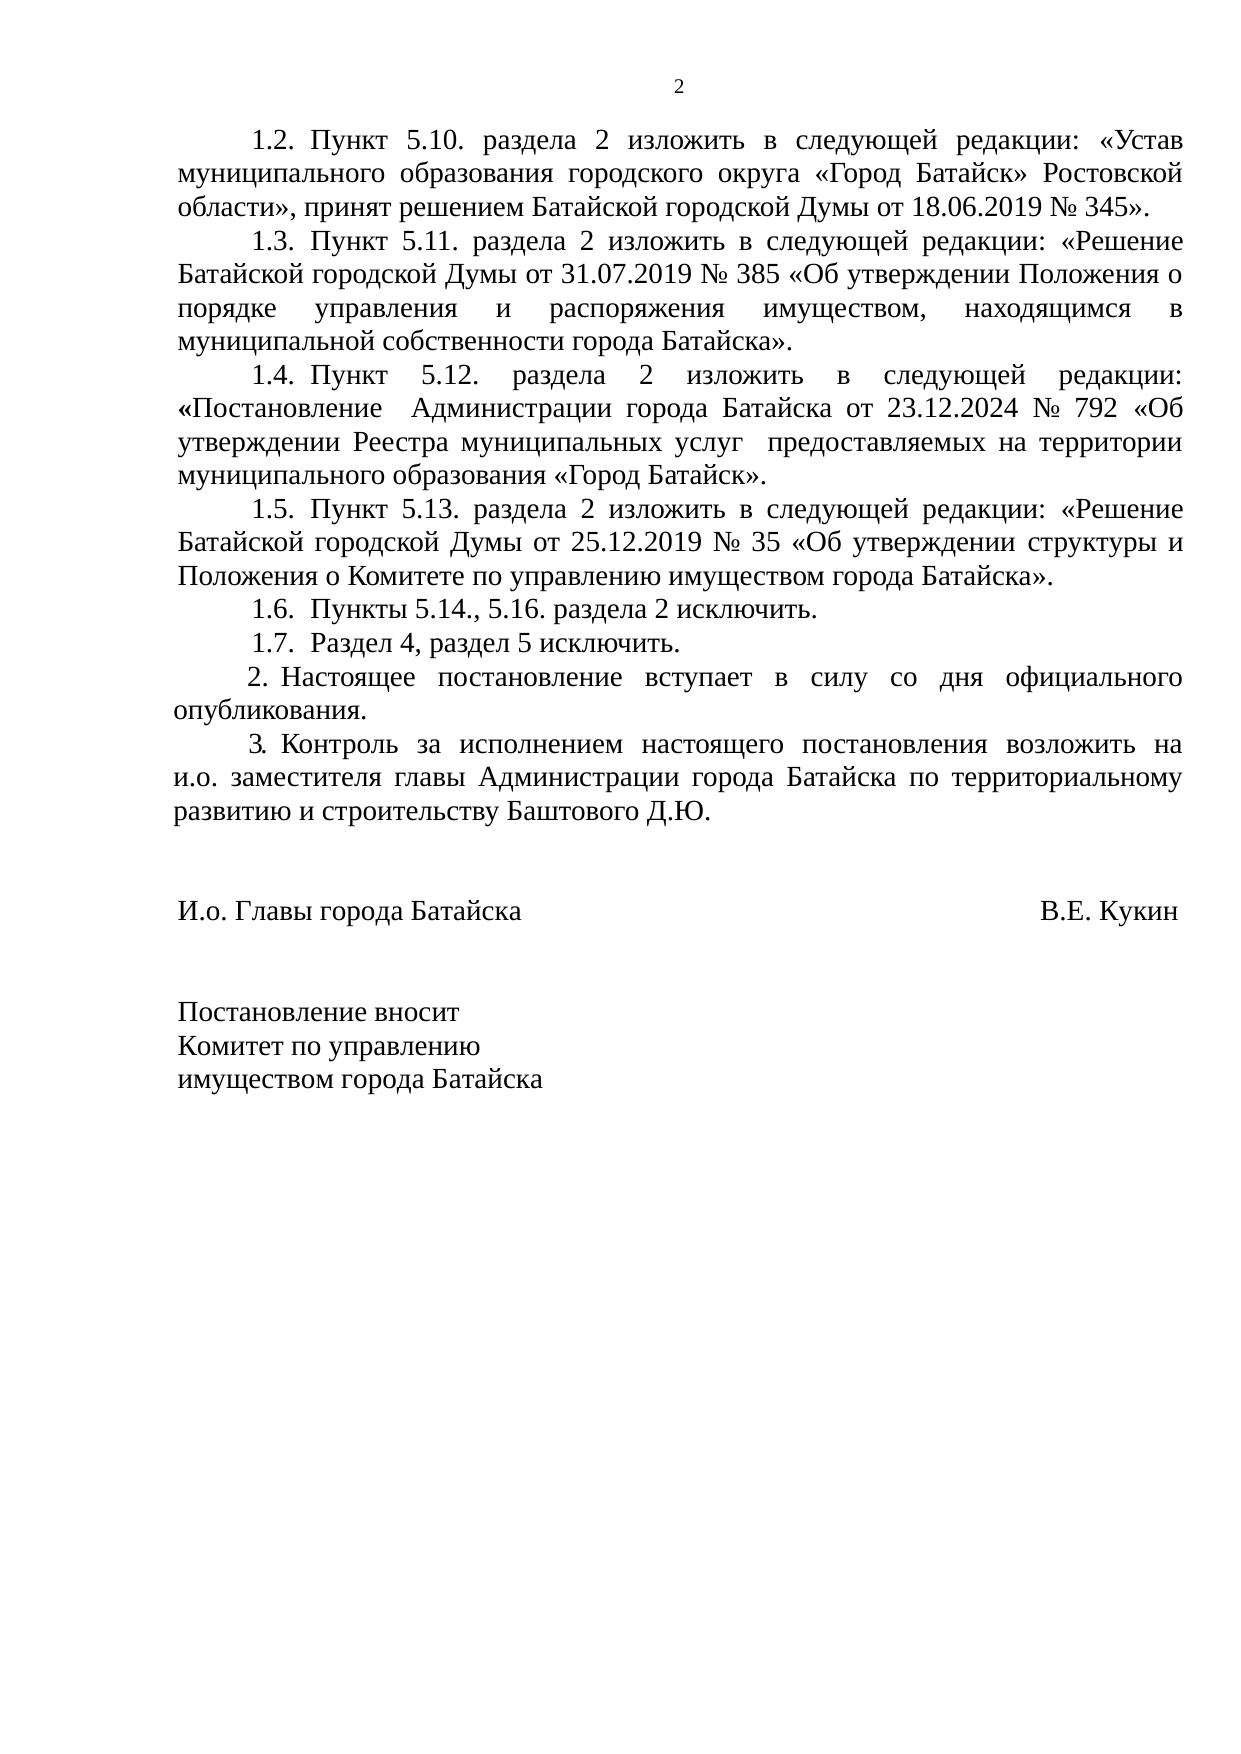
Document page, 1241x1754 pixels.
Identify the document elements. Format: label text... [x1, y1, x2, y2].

text Постановление вносит [177, 994, 1181, 1028]
list Пункт 5.13. раздела 2 изложить в следующей редакции: «Решение Батайской городской Думы от 25.12.2019 № 35 «Об утверждении структуры и Положения о Комитете по управлению имуществом города Батайска». [177, 491, 1183, 592]
list Раздел 4, раздел 5 исключить. [177, 625, 1183, 659]
list Пункт 5.12. раздела 2 изложить в следующей редакции: «Постановление Администрации города Батайска от 23.12.2024 № 792 «Об утверждении Реестра муниципальных услуг предоставляемых на территории муниципального образования «Город Батайск». [177, 357, 1183, 491]
list Пункты 5.14., 5.16. раздела 2 исключить. [177, 592, 1183, 625]
list Пункт 5.10. раздела 2 изложить в следующей редакции: «Устав муниципального образования городского округа «Город Батайск» Ростовской области», принят решением Батайской городской Думы от 18.06.2019 № 345». [177, 122, 1183, 223]
list Настоящее постановление вступает в силу со дня официального опубликования. [173, 659, 1183, 726]
list Пункт 5.11. раздела 2 изложить в следующей редакции: «Решение Батайской городской Думы от 31.07.2019 № 385 «Об утверждении Положения о порядке управления и распоряжения имуществом, находящимся в муниципальной собственности города Батайска». [177, 223, 1183, 357]
text имуществом города Батайска [177, 1061, 1181, 1095]
list Контроль за исполнением настоящего постановления возложить на и.о. заместителя главы Администрации города Батайска по территориальному развитию и строительству Баштового Д.Ю. [173, 726, 1183, 826]
table_header И.о. Главы города Батайска [166, 826, 675, 994]
text Комитет по управлению [177, 1028, 1181, 1061]
table_header В.Е. Кукин [675, 826, 1185, 994]
